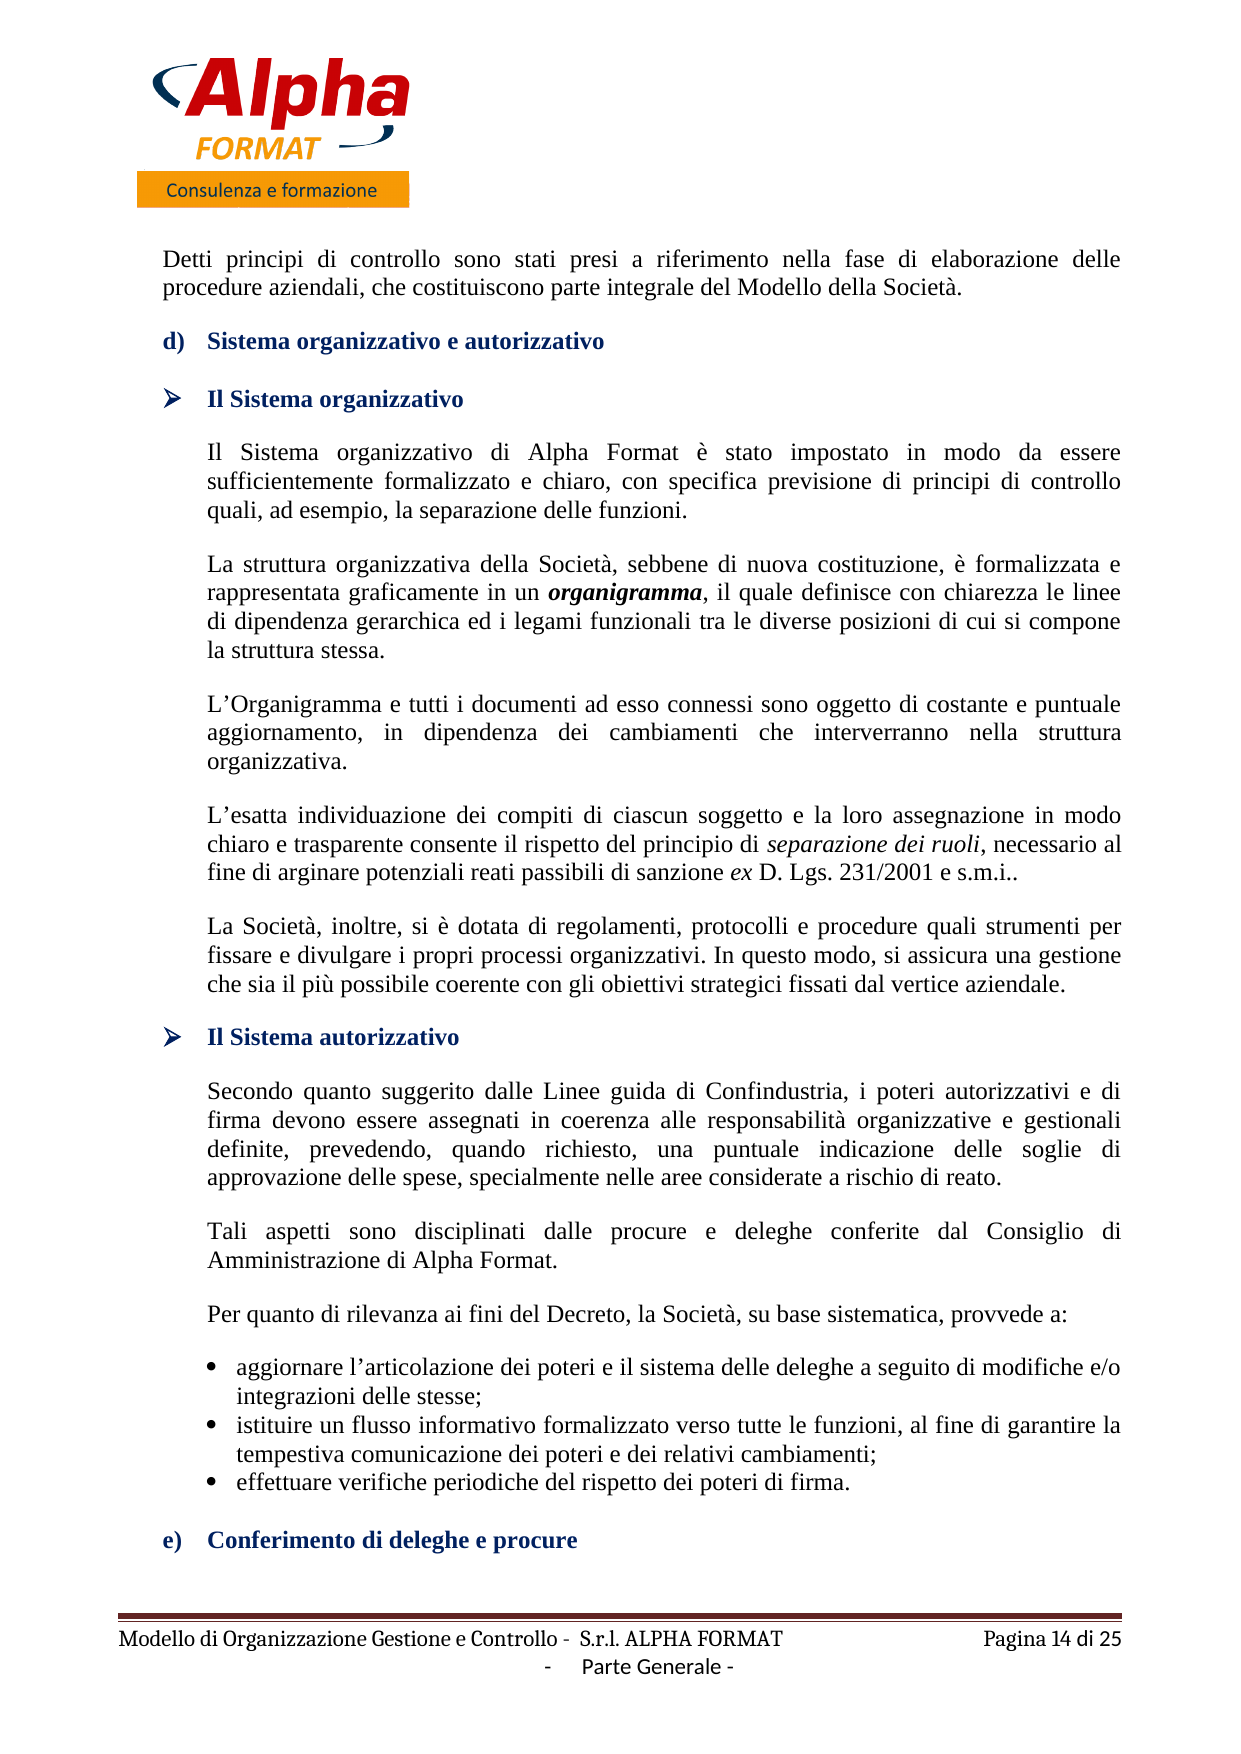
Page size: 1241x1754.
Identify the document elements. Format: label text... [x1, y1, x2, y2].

text Il Sistema organizzativo di Alpha Format è stato impostato in modo da essere sufficientemente formalizzato e chiaro, con specifica previsione di principi di controllo quali, ad esempio, la separazione delle funzioni. [207, 437, 1122, 524]
text Per quanto di rilevanza ai fini del Decreto, la Società, su base sistematica, provvede a: [207, 1299, 1122, 1327]
picture [118, 44, 445, 216]
text Secondo quanto suggerito dalle Linee guida di Confindustria, i poteri autorizzativi e di firma devono essere assegnati in coerenza alle responsabilità organizzative e gestionali definite, prevedendo, quando richiesto, una puntuale indicazione delle soglie di approvazione delle spese, specialmente nelle aree considerate a rischio di reato. [207, 1076, 1122, 1191]
list Sistema organizzativo e autorizzativo [162, 326, 1122, 355]
text L’esatta individuazione dei compiti di ciascun soggetto e la loro assegnazione in modo chiaro e trasparente consente il rispetto del principio di separazione dei ruoli, necessario al fine di arginare potenziali reati passibili di sanzione ex D. Lgs. 231/2001 e s.m.i.. [207, 800, 1122, 886]
text La Società, inoltre, si è dotata di regolamenti, protocolli e procedure quali strumenti per fissare e divulgare i propri processi organizzativi. In questo modo, si assicura una gestione che sia il più possibile coerente con gli obiettivi strategici fissati dal vertice aziendale. [207, 911, 1122, 997]
list istituire un flusso informativo formalizzato verso tutte le funzioni, al fine di garantire la tempestiva comunicazione dei poteri e dei relativi cambiamenti; [207, 1410, 1122, 1467]
list Il Sistema autorizzativo [162, 1022, 1122, 1051]
text L’Organigramma e tutti i documenti ad esso connessi sono oggetto di costante e puntuale aggiornamento, in dipendenza dei cambiamenti che interverranno nella struttura organizzativa. [207, 689, 1122, 775]
text Detti principi di controllo sono stati presi a riferimento nella fase di elaborazione delle procedure aziendali, che costituiscono parte integrale del Modello della Società. [162, 244, 1122, 301]
text Tali aspetti sono disciplinati dalle procure e deleghe conferite dal Consiglio di Amministrazione di Alpha Format. [207, 1216, 1122, 1274]
list aggiornare l’articolazione dei poteri e il sistema delle deleghe a seguito di modifiche e/o integrazioni delle stesse; [207, 1352, 1122, 1410]
list Conferimento di deleghe e procure [162, 1525, 1122, 1554]
list Il Sistema organizzativo [162, 384, 1122, 412]
list effettuare verifiche periodiche del rispetto dei poteri di firma. [207, 1467, 1122, 1496]
text La struttura organizzativa della Società, sebbene di nuova costituzione, è formalizzata e rappresentata graficamente in un organigramma, il quale definisce con chiarezza le linee di dipendenza gerarchica ed i legami funzionali tra le diverse posizioni di cui si compone la struttura stessa. [207, 549, 1122, 664]
